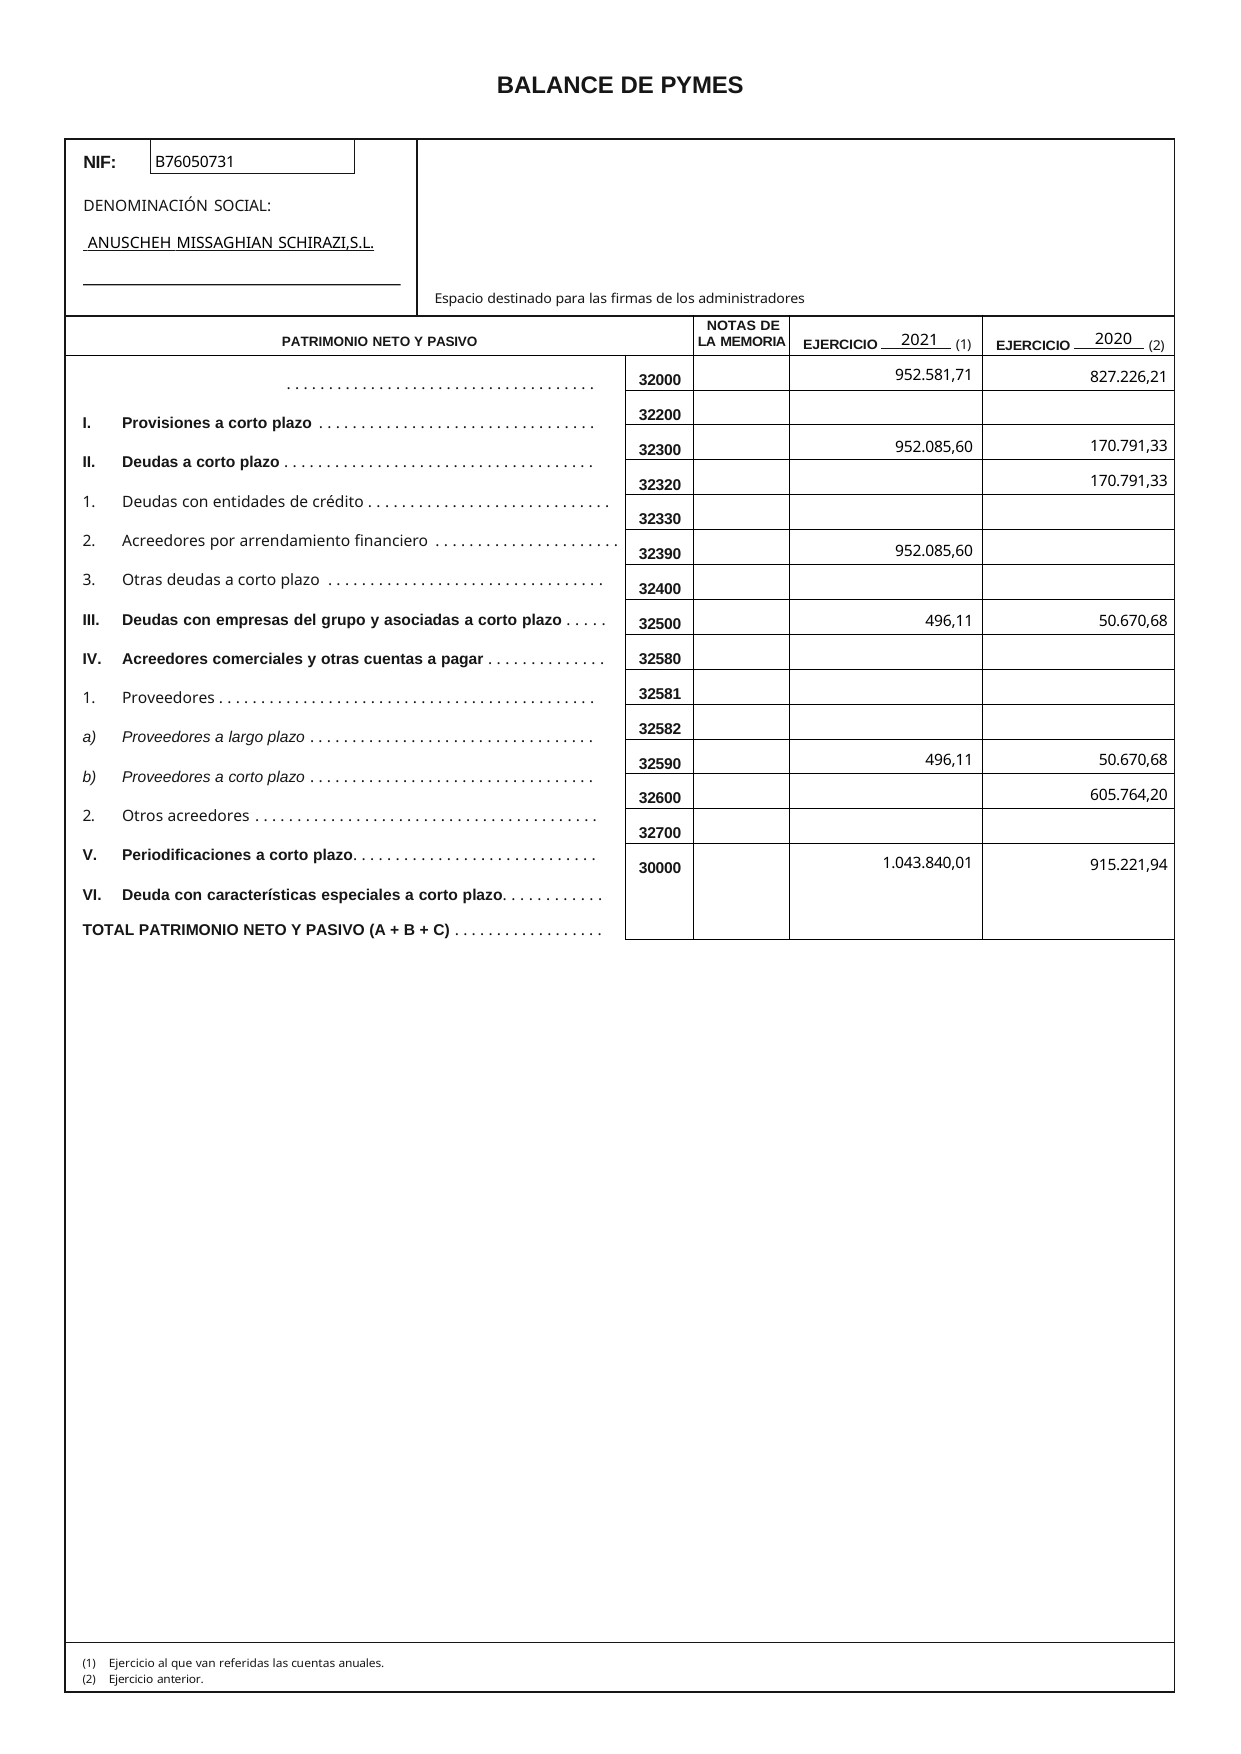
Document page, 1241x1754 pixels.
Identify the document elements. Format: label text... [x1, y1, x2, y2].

table_cell 1.043.840,01 [790, 844, 982, 939]
table_cell EJERCICIO 2020 (2) [983, 317, 1174, 354]
subtitle BALANCE DE PYMES [150, 71, 1090, 98]
table_cell [694, 809, 789, 843]
table_cell [983, 391, 1174, 424]
table_cell 496,11 [790, 740, 982, 773]
table_header B76050731 [151, 140, 354, 173]
table_cell [983, 635, 1174, 669]
table_cell 30000 [626, 844, 693, 939]
table_cell 605.764,20 [983, 774, 1174, 808]
table_cell [790, 391, 982, 424]
table_cell PATRIMONIO NETO Y PASIVO [66, 317, 693, 354]
table_cell [694, 635, 789, 669]
table_cell [694, 530, 789, 564]
table_cell 32300 [626, 425, 693, 459]
table_cell 50.670,68 [983, 740, 1174, 773]
table_cell NOTAS DE LA MEMORIA [694, 317, 789, 354]
table_cell [790, 774, 982, 808]
table_cell 952.581,71 [790, 356, 982, 389]
table_cell [694, 460, 789, 494]
table_cell . . . . . . . . . . . . . . . . . . . . . . . . . . . . . . . . . . . . . Provisiones a corto plazo . . . . . . . . . . . . . . . . . . . . . . . . . . . . . . . . . Deudas a corto plazo . . . . . . . . . . . . . . . . . . . . . . . . . . . . . . . . . . . . . Deudas con entidades de crédito . . . . . . . . . . . . . . . . . . . . . . . . . . . . . Acreedores por arrendamiento financiero . . . . . . . . . . . . . . . . . . . . . . Otras deudas a corto plazo . . . . . . . . . . . . . . . . . . . . . . . . . . . . . . . . . Deudas con empresas del grupo y asociadas a corto plazo . . . . . Acreedores comerciales y otras cuentas a pagar . . . . . . . . . . . . . . Proveedores . . . . . . . . . . . . . . . . . . . . . . . . . . . . . . . . . . . . . . . . . . . . . Proveedores a largo plazo . . . . . . . . . . . . . . . . . . . . . . . . . . . . . . . . . . Proveedores a corto plazo . . . . . . . . . . . . . . . . . . . . . . . . . . . . . . . . . . 2. Otros acreedores . . . . . . . . . . . . . . . . . . . . . . . . . . . . . . . . . . . . . . . . . Periodificaciones a corto plazo. . . . . . . . . . . . . . . . . . . . . . . . . . . . . Deuda con características especiales a corto plazo. . . . . . . . . . . . TOTAL PATRIMONIO NETO Y PASIVO (A + B + C) . . . . . . . . . . . . . . . . . . [66, 356, 625, 939]
table_cell 32590 [626, 740, 693, 773]
table_cell [694, 495, 789, 529]
table_cell [790, 670, 982, 703]
table_cell 32600 [626, 774, 693, 808]
table_cell [983, 705, 1174, 738]
table_cell [983, 495, 1174, 529]
table_cell [790, 635, 982, 669]
table_cell [694, 670, 789, 703]
table_cell 170.791,33 [983, 460, 1174, 494]
table_cell [694, 356, 789, 389]
table_cell 32330 [626, 495, 693, 529]
table_cell [983, 565, 1174, 599]
table_cell [983, 530, 1174, 564]
table_cell 32582 [626, 705, 693, 738]
table_cell 32200 [626, 391, 693, 424]
table_cell [694, 425, 789, 459]
table_header Espacio destinado para las firmas de los administradores [418, 140, 1174, 315]
table_cell [983, 809, 1174, 843]
table_cell 496,11 [790, 600, 982, 634]
table_cell Ejercicio al que van referidas las cuentas anuales. Ejercicio anterior. [66, 1643, 1174, 1691]
table_cell [694, 774, 789, 808]
table_cell DENOMINACIÓN SOCIAL: ANUSCHEH MISSAGHIAN SCHIRAZI,S.L. [66, 173, 416, 315]
table_cell [983, 670, 1174, 703]
table_header [355, 140, 416, 173]
table_cell [790, 460, 982, 494]
table_cell [66, 939, 1174, 1642]
table_cell [694, 391, 789, 424]
table_cell 952.085,60 [790, 425, 982, 459]
table_cell 32580 [626, 635, 693, 669]
table_cell 32500 [626, 600, 693, 634]
table_cell 32390 [626, 530, 693, 564]
table_cell [694, 600, 789, 634]
table_cell [694, 705, 789, 738]
table_cell 952.085,60 [790, 530, 982, 564]
table_cell 32400 [626, 565, 693, 599]
table_cell [790, 705, 982, 738]
table_cell [694, 844, 789, 939]
table_cell 827.226,21 [983, 356, 1174, 389]
table_cell [790, 495, 982, 529]
table_cell 32000 [626, 356, 693, 389]
table_cell [694, 740, 789, 773]
table_cell 915.221,94 [983, 844, 1174, 939]
table_cell 32700 [626, 809, 693, 843]
table_cell [694, 565, 789, 599]
table_cell [790, 565, 982, 599]
table_cell 170.791,33 [983, 425, 1174, 459]
table_cell EJERCICIO 2021 (1) [790, 317, 982, 354]
table_cell 32581 [626, 670, 693, 703]
table_cell 50.670,68 [983, 600, 1174, 634]
table_header NIF: [66, 140, 150, 173]
table_cell [790, 809, 982, 843]
table_cell 32320 [626, 460, 693, 494]
